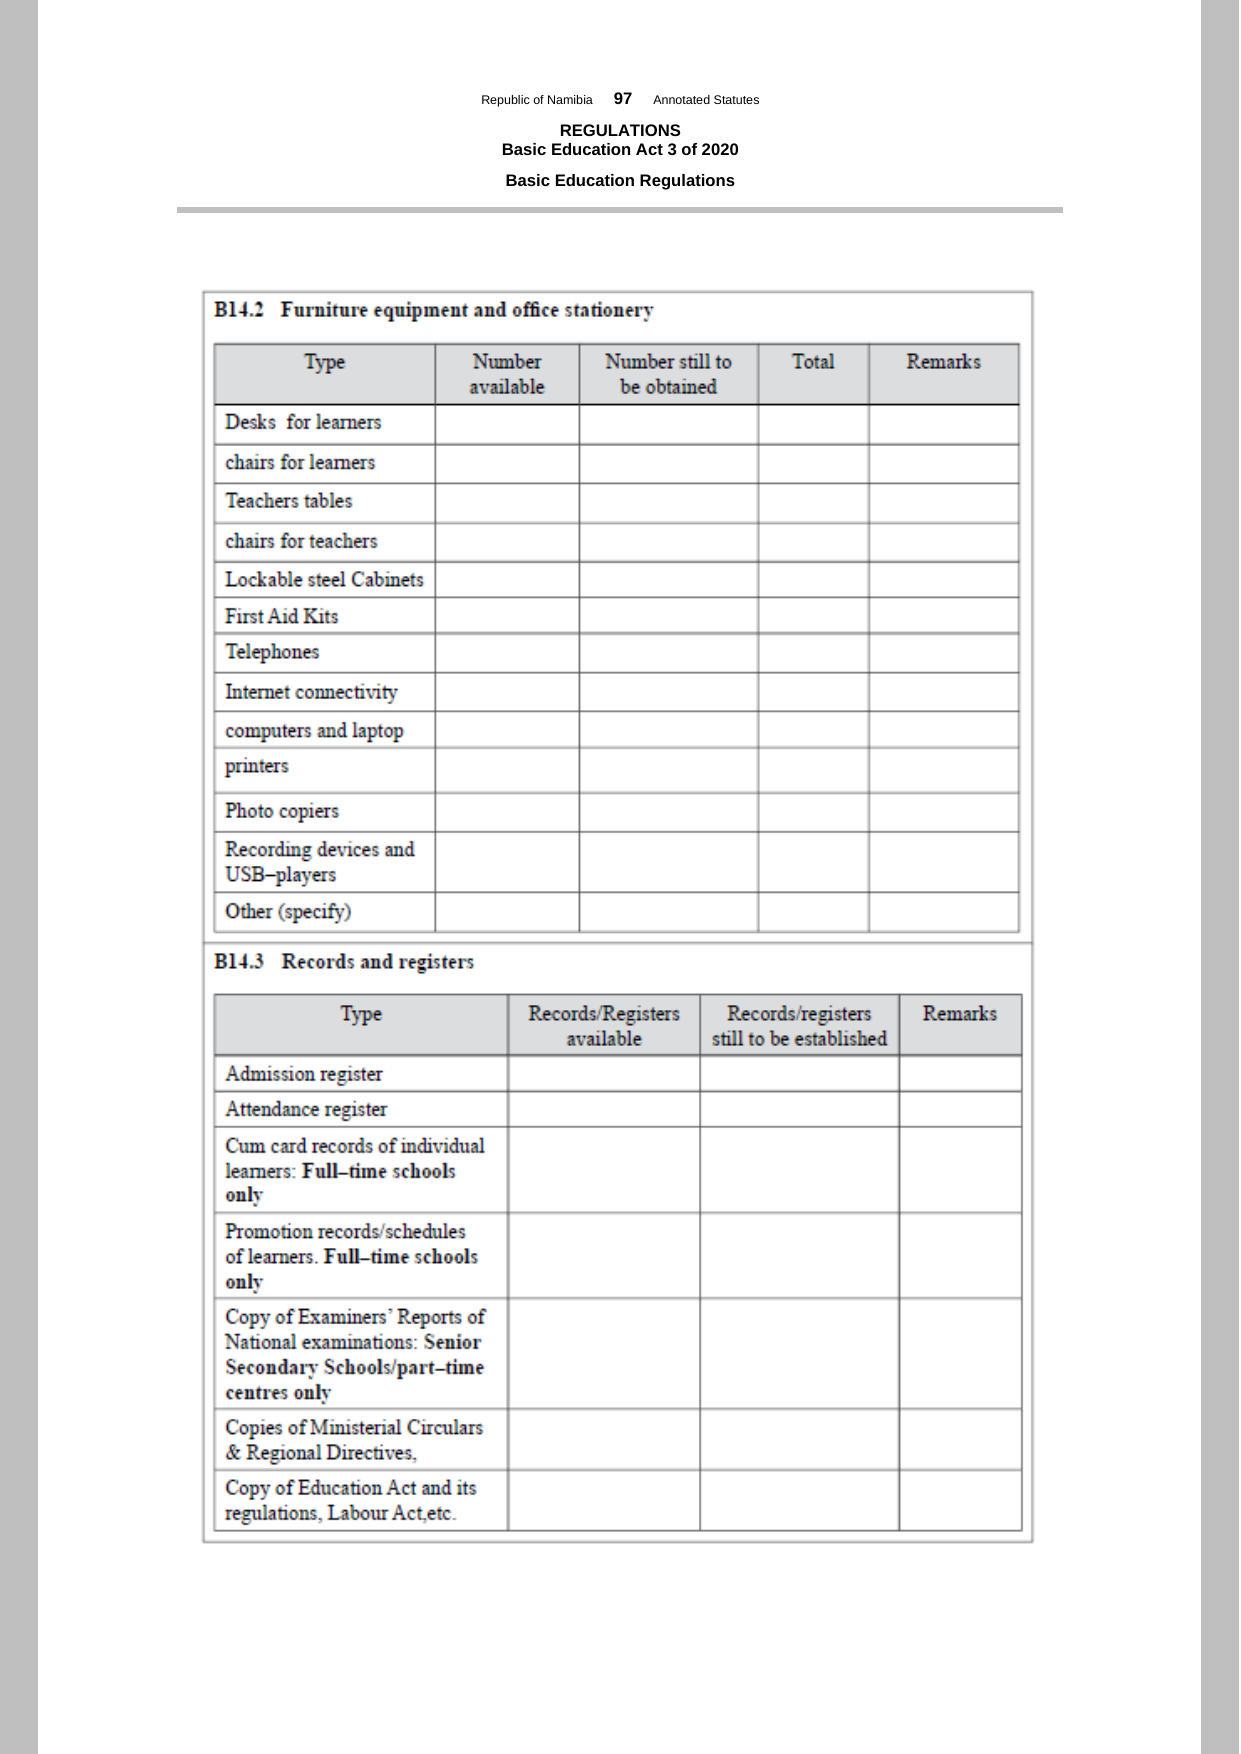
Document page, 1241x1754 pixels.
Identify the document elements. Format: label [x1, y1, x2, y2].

picture [180, 265, 1060, 1552]
